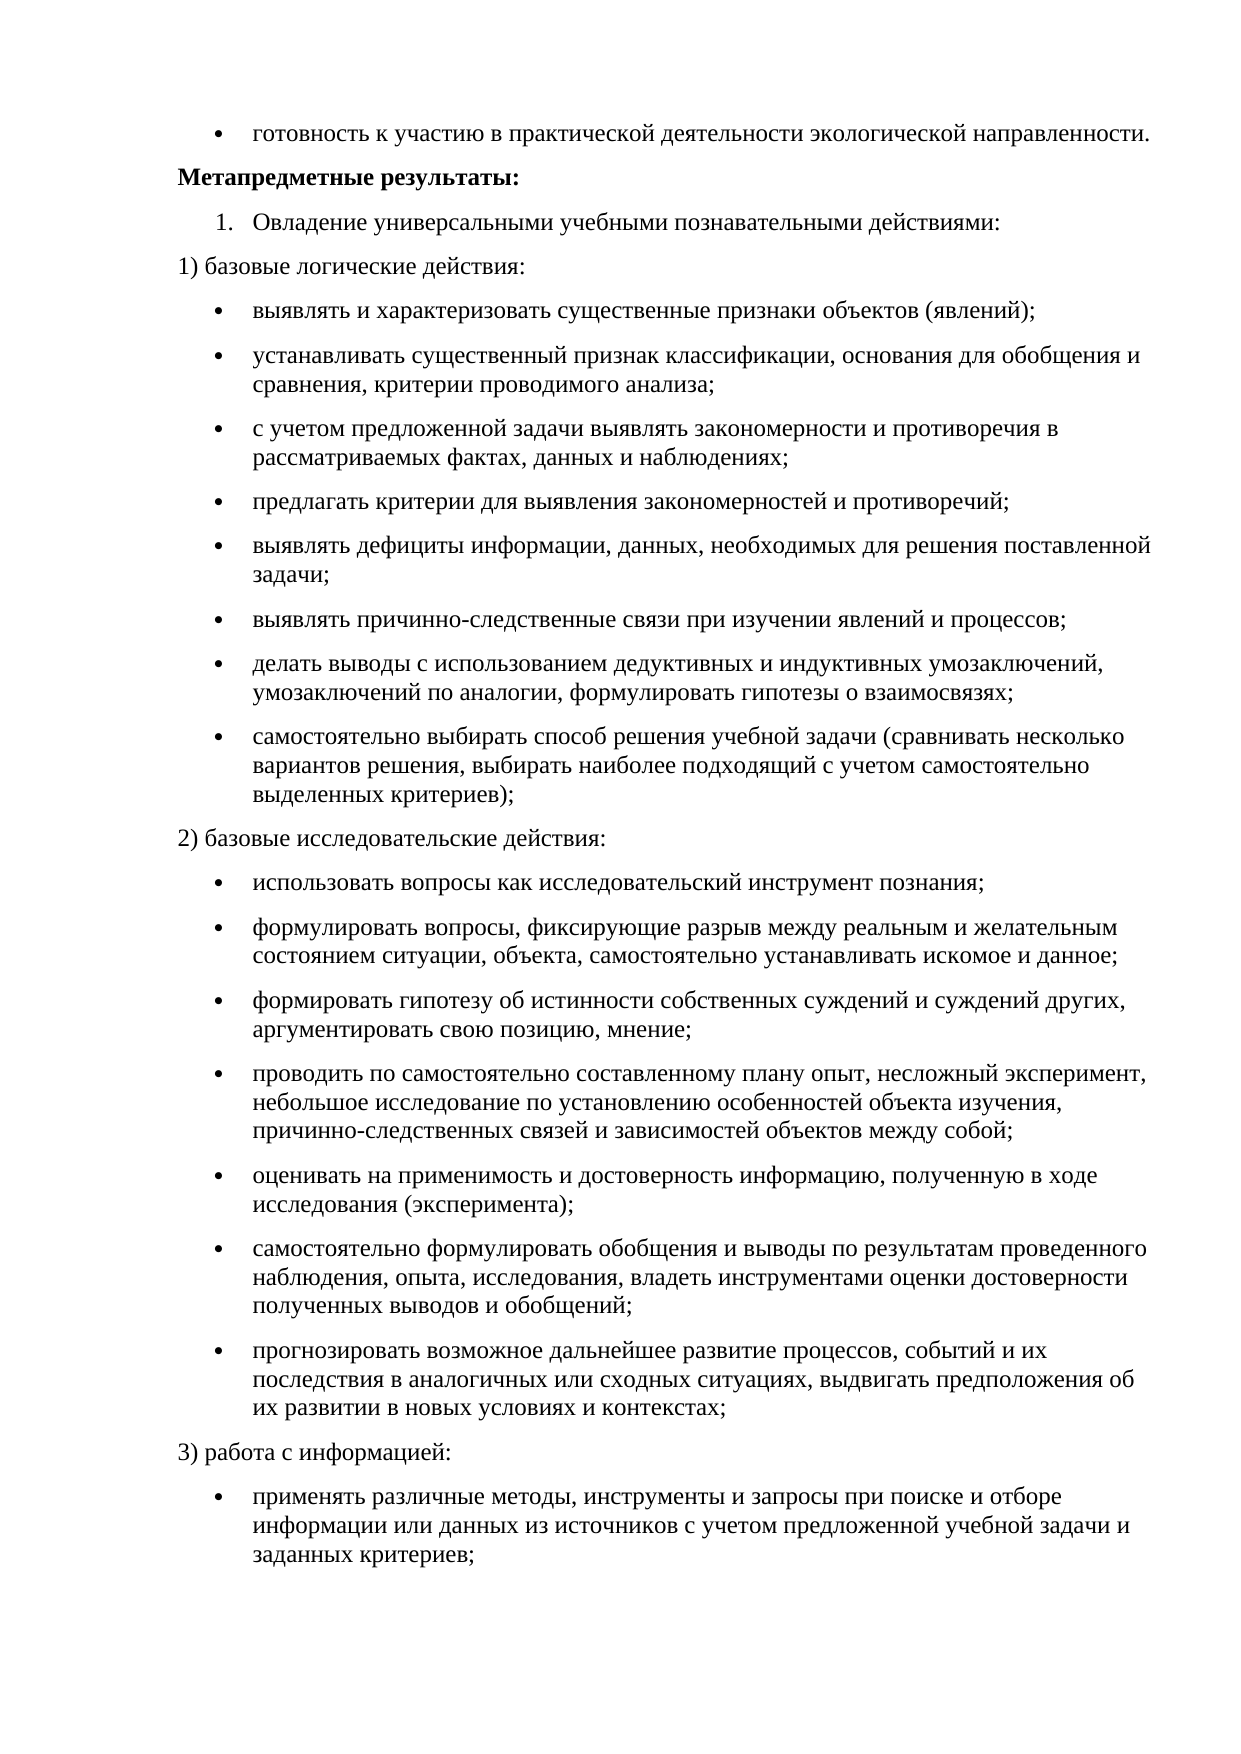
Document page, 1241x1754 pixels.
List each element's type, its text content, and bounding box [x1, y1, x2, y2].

text 2) базовые исследовательские действия: [177, 823, 1152, 852]
list выявлять и характеризовать существенные признаки объектов (явлений); [215, 296, 1152, 324]
list формировать гипотезу об истинности собственных суждений и суждений других, аргументировать свою позицию, мнение; [215, 985, 1152, 1042]
list предлагать критерии для выявления закономерностей и противоречий; [215, 486, 1152, 515]
list использовать вопросы как исследовательский инструмент познания; [215, 867, 1152, 896]
text 3) работа с информацией: [177, 1437, 1152, 1466]
list Овладение универсальными учебными познавательными действиями: [215, 207, 1152, 236]
list проводить по самостоятельно составленному плану опыт, несложный эксперимент, небольшое исследование по установлению особенностей объекта изучения, причинно-следственных связей и зависимостей объектов между собой; [215, 1058, 1152, 1144]
list с учетом предложенной задачи выявлять закономерности и противоречия в рассматриваемых фактах, данных и наблюдениях; [215, 413, 1152, 471]
list готовность к участию в практической деятельности экологической направленности. [215, 118, 1152, 147]
list самостоятельно формулировать обобщения и выводы по результатам проведенного наблюдения, опыта, исследования, владеть инструментами оценки достоверности полученных выводов и обобщений; [215, 1233, 1152, 1319]
list выявлять причинно-следственные связи при изучении явлений и процессов; [215, 604, 1152, 632]
list применять различные методы, инструменты и запросы при поиске и отборе информации или данных из источников с учетом предложенной учебной задачи и заданных критериев; [215, 1481, 1152, 1567]
list самостоятельно выбирать способ решения учебной задачи (сравнивать несколько вариантов решения, выбирать наиболее подходящий с учетом самостоятельно выделенных критериев); [215, 721, 1152, 807]
list прогнозировать возможное дальнейшее развитие процессов, событий и их последствия в аналогичных или сходных ситуациях, выдвигать предположения об их развитии в новых условиях и контекстах; [215, 1335, 1152, 1421]
list выявлять дефициты информации, данных, необходимых для решения поставленной задачи; [215, 531, 1152, 588]
text 1) базовые логические действия: [177, 251, 1152, 280]
list делать выводы с использованием дедуктивных и индуктивных умозаключений, умозаключений по аналогии, формулировать гипотезы о взаимосвязях; [215, 648, 1152, 706]
list оценивать на применимость и достоверность информацию, полученную в ходе исследования (эксперимента); [215, 1160, 1152, 1217]
list формулировать вопросы, фиксирующие разрыв между реальным и желательным состоянием ситуации, объекта, самостоятельно устанавливать искомое и данное; [215, 912, 1152, 969]
list устанавливать существенный признак классификации, основания для обобщения и сравнения, критерии проводимого анализа; [215, 340, 1152, 397]
text Метапредметные результаты: [177, 162, 1152, 191]
